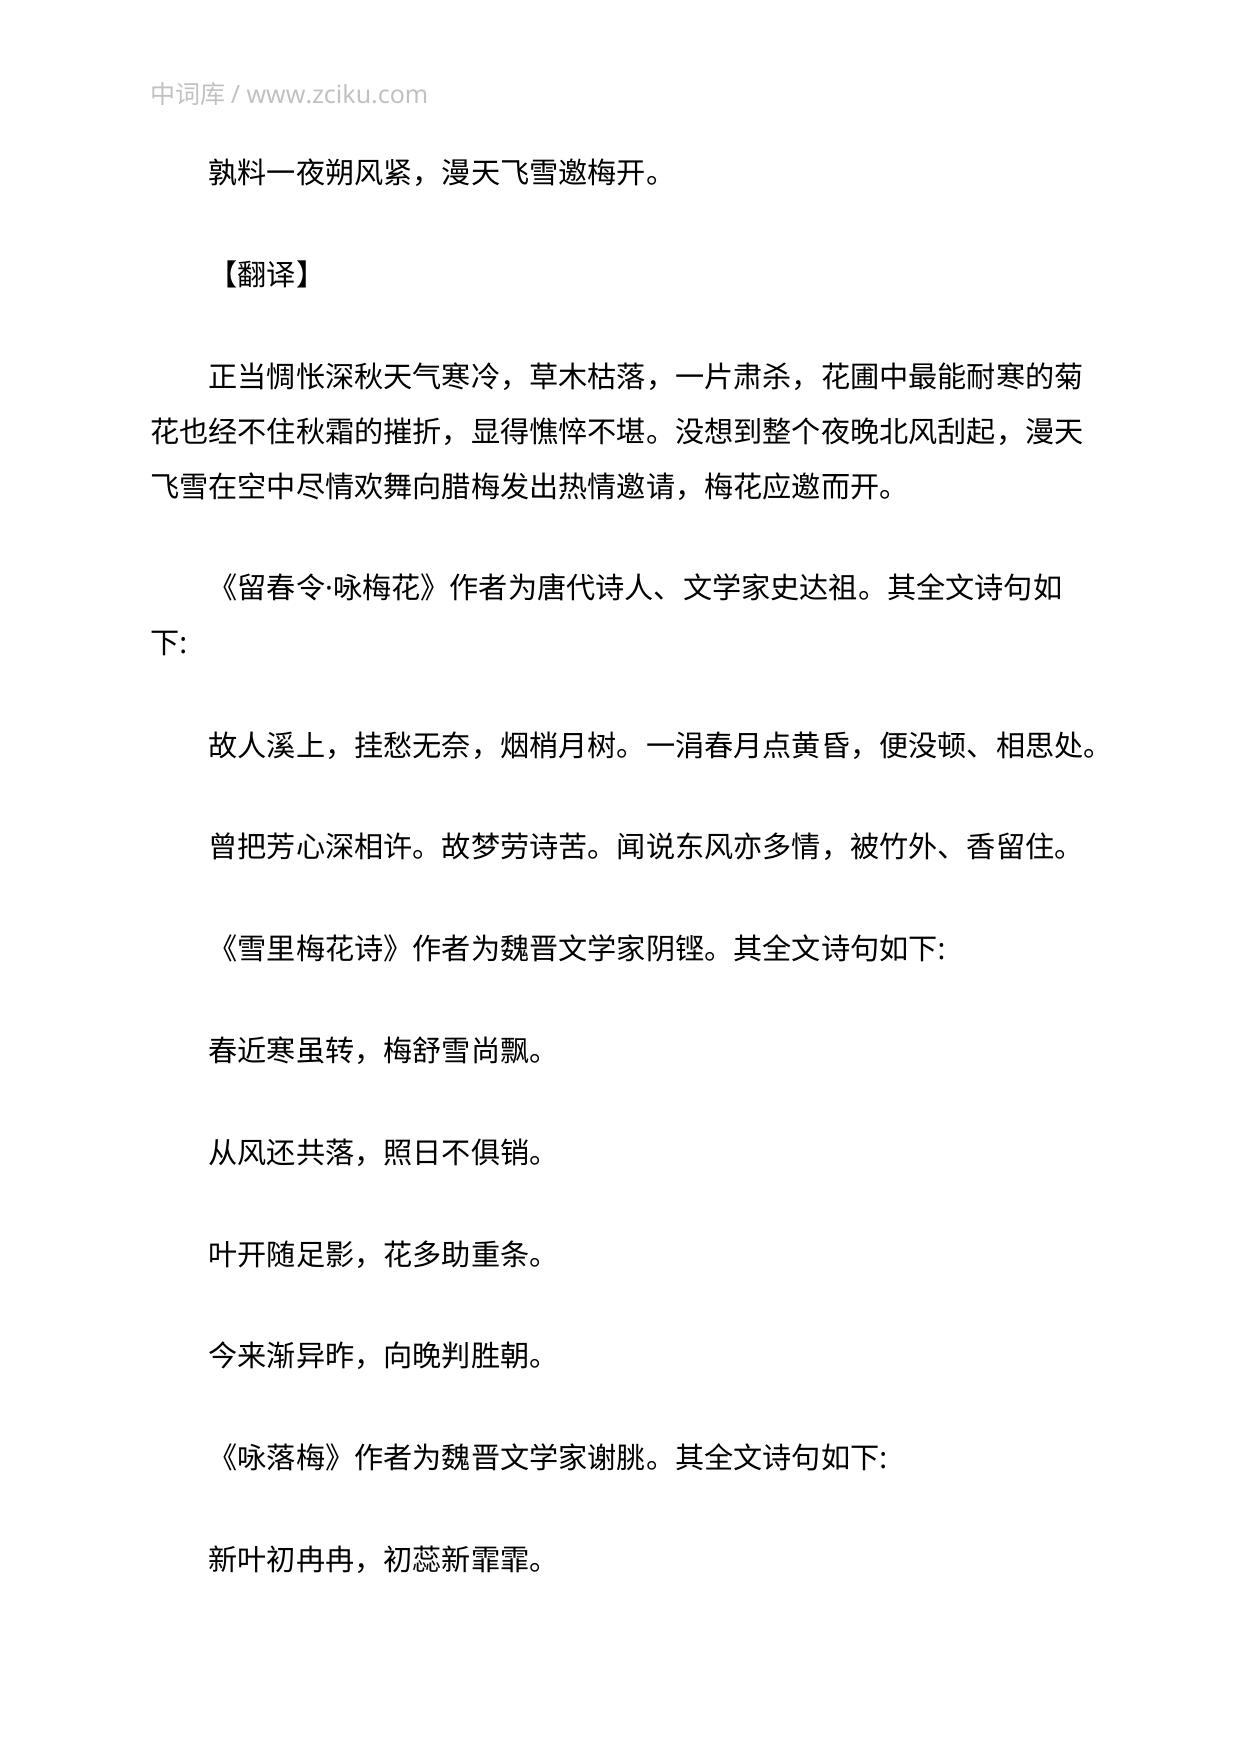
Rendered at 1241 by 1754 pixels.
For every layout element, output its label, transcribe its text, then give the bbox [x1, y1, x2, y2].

text 故人溪上，挂愁无奈，烟梢月树。一涓春月点黄昏，便没顿、相思处。 [150, 722, 1090, 764]
text 今来渐异昨，向晚判胜朝。 [150, 1333, 1090, 1375]
text 叶开随足影，花多助重条。 [150, 1231, 1090, 1273]
text 《雪里梅花诗》作者为魏晋文学家阴铿。其全文诗句如下: [150, 926, 1090, 968]
text 从风还共落，照日不俱销。 [150, 1129, 1090, 1172]
text 春近寒虽转，梅舒雪尚飘。 [150, 1028, 1090, 1070]
text 孰料一夜朔风紧，漫天飞雪邀梅开。 [150, 150, 1090, 192]
text 【翻译】 [150, 252, 1090, 294]
text 曾把芳心深相许。故梦劳诗苦。闻说东风亦多情，被竹外、香留住。 [150, 824, 1090, 866]
text 新叶初冉冉，初蕊新霏霏。 [150, 1537, 1090, 1579]
text 正当惆怅深秋天气寒冷，草木枯落，一片肃杀，花圃中最能耐寒的菊花也经不住秋霜的摧折，显得憔悴不堪。没想到整个夜晚北风刮起，漫天飞雪在空中尽情欢舞向腊梅发出热情邀请，梅花应邀而开。 [150, 353, 1090, 506]
text 《留春令·咏梅花》作者为唐代诗人、文学家史达祖。其全文诗句如下: [150, 565, 1090, 662]
text 《咏落梅》作者为魏晋文学家谢朓。其全文诗句如下: [150, 1435, 1090, 1477]
